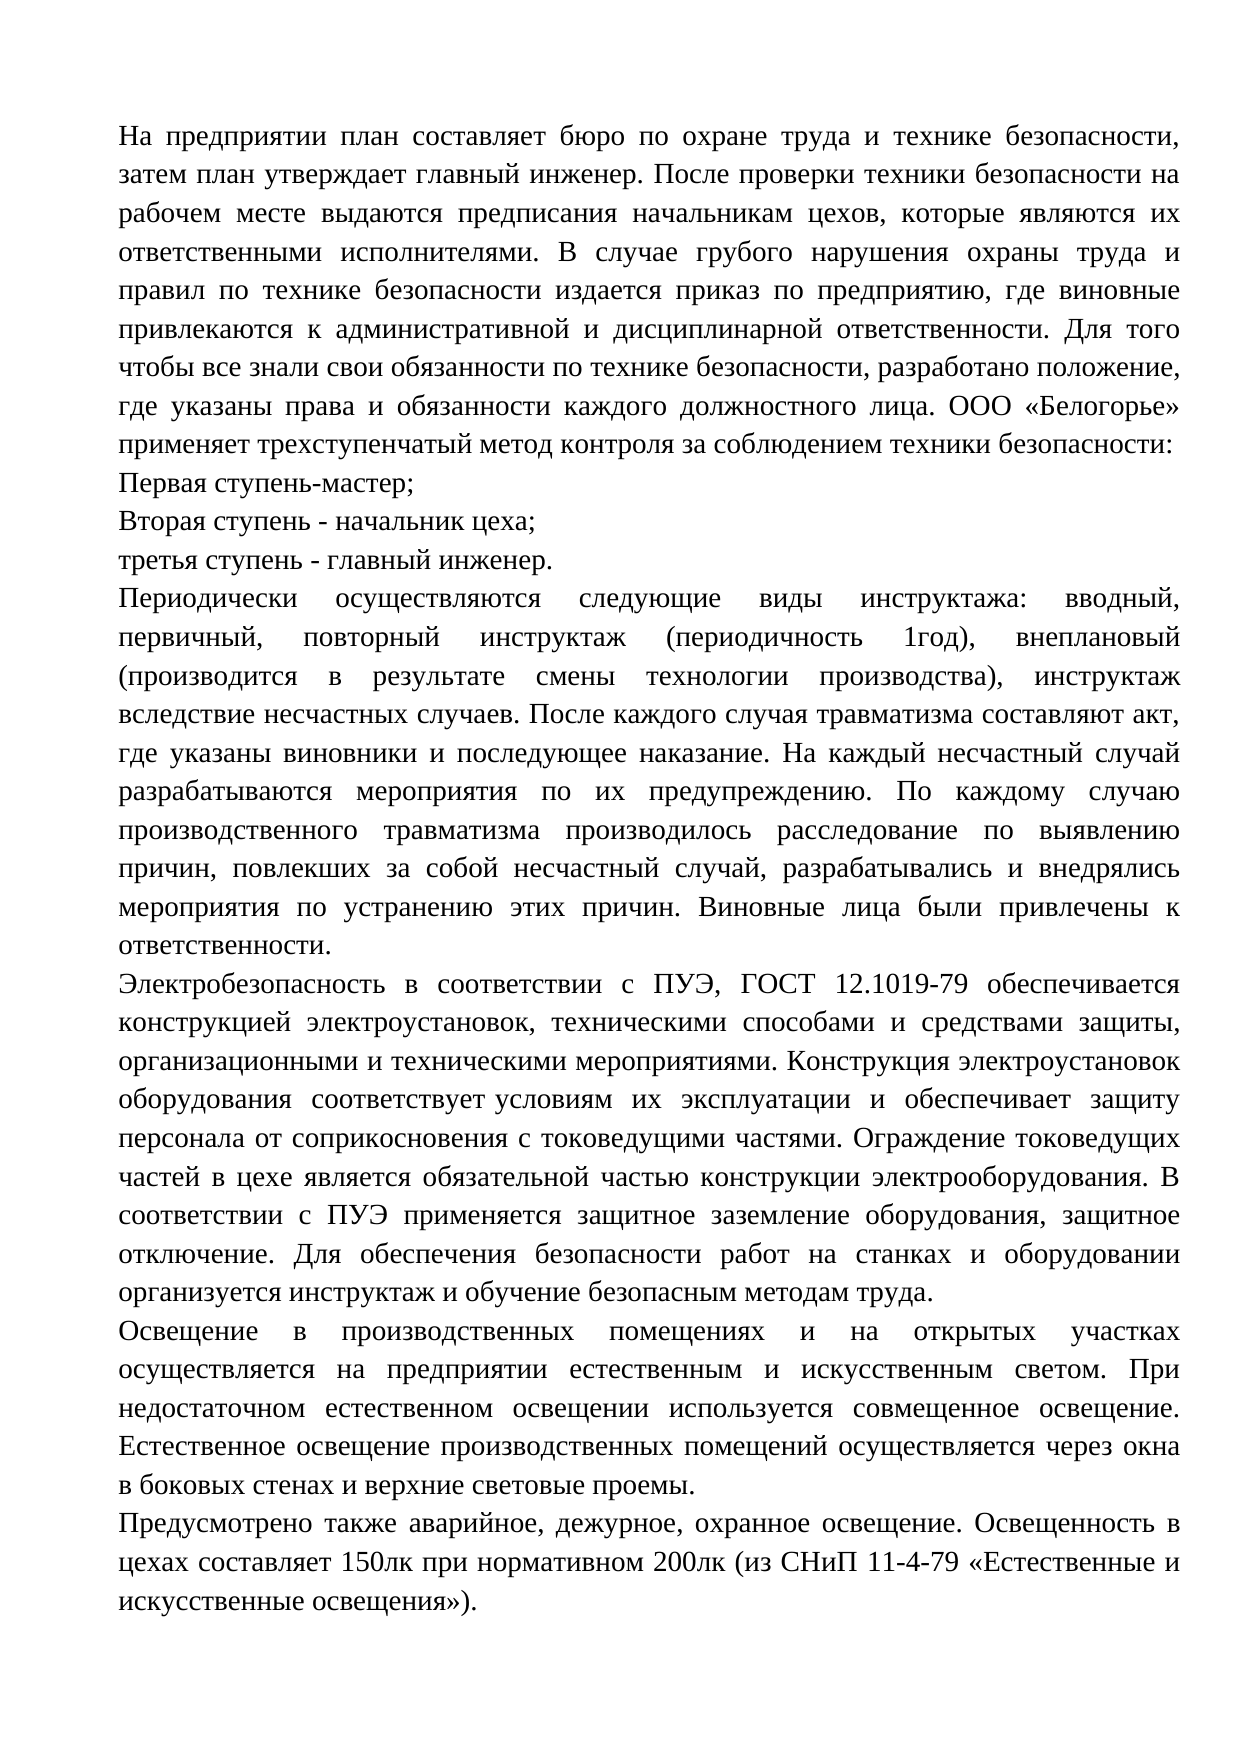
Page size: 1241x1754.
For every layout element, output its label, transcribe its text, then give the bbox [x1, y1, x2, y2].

text Предусмотрено также аварийное, дежурное, охранное освещение. Освещенность в цехах составляет 150лк при нормативном 200лк (из СНиП 11-4-79 «Естественные и искусственные освещения»). [118, 1506, 1181, 1616]
text Освещение в производственных помещениях и на открытых участках осуществляется на предприятии естественным и искусственным светом. При недостаточном естественном освещении используется совмещенное освещение. Естественное освещение производственных помещений осуществляется через окна в боковых стенах и верхние световые проемы. [118, 1313, 1181, 1501]
text Электробезопасность в соответствии с ПУЭ, ГОСТ 12.1019-79 обеспечивается конструкцией электроустановок, техническими способами и средствами защиты, организационными и техническими мероприятиями. Конструкция электроустановок оборудования соответствует условиям их эксплуатации и обеспечивает защиту персонала от соприкосновения с токоведущими частями. Ограждение токоведущих частей в цехе является обязательной частью конструкции электрооборудования. В соответствии с ПУЭ применяется защитное заземление оборудования, защитное отключение. Для обеспечения безопасности работ на станках и оборудовании организуется инструктаж и обучение безопасным методам труда. [118, 966, 1181, 1308]
text Периодически осуществляются следующие виды инструктажа: вводный, первичный, повторный инструктаж (периодичность 1год), внеплановый (производится в результате смены технологии производства), инструктаж вследствие несчастных случаев. После каждого случая травматизма составляют акт, где указаны виновники и последующее наказание. На каждый несчастный случай разрабатываются мероприятия по их предупреждению. По каждому случаю производственного травматизма производилось расследование по выявлению причин, повлекших за собой несчастный случай, разрабатывались и внедрялись мероприятия по устранению этих причин. Виновные лица были привлечены к ответственности. [118, 581, 1181, 961]
text Первая ступень-мастер; [118, 465, 1181, 498]
text третья ступень - главный инженер. [118, 542, 1181, 576]
text На предприятии план составляет бюро по охране труда и технике безопасности, затем план утверждает главный инженер. После проверки техники безопасности на рабочем месте выдаются предписания начальникам цехов, которые являются их ответственными исполнителями. В случае грубого нарушения охраны труда и правил по технике безопасности издается приказ по предприятию, где виновные привлекаются к административной и дисциплинарной ответственности. Для того чтобы все знали свои обязанности по технике безопасности, разработано положение, где указаны права и обязанности каждого должностного лица. ООО «Белогорье» применяет трехступенчатый метод контроля за соблюдением техники безопасности: [118, 118, 1181, 460]
text Вторая ступень - начальник цеха; [118, 503, 1181, 537]
